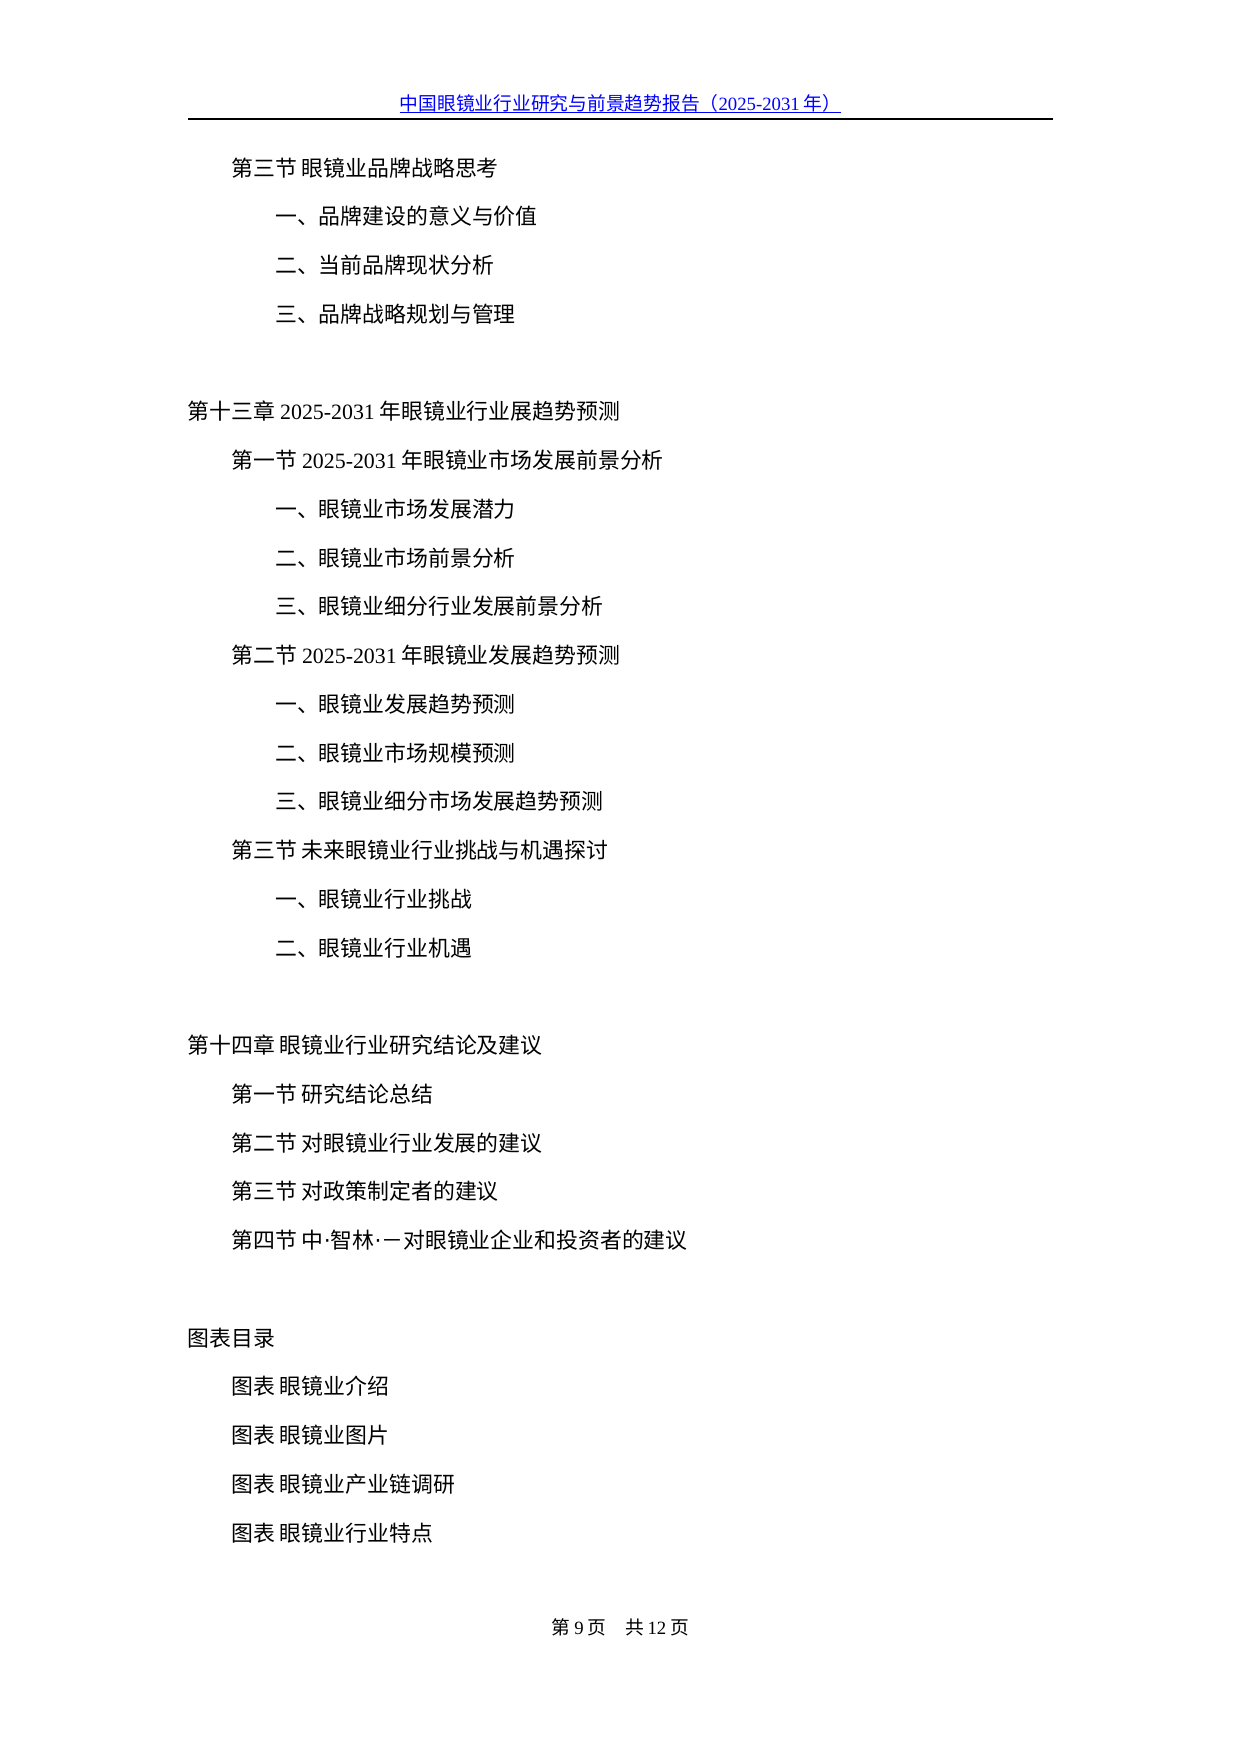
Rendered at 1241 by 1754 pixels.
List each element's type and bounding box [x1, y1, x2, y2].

text [187, 150, 1053, 1548]
